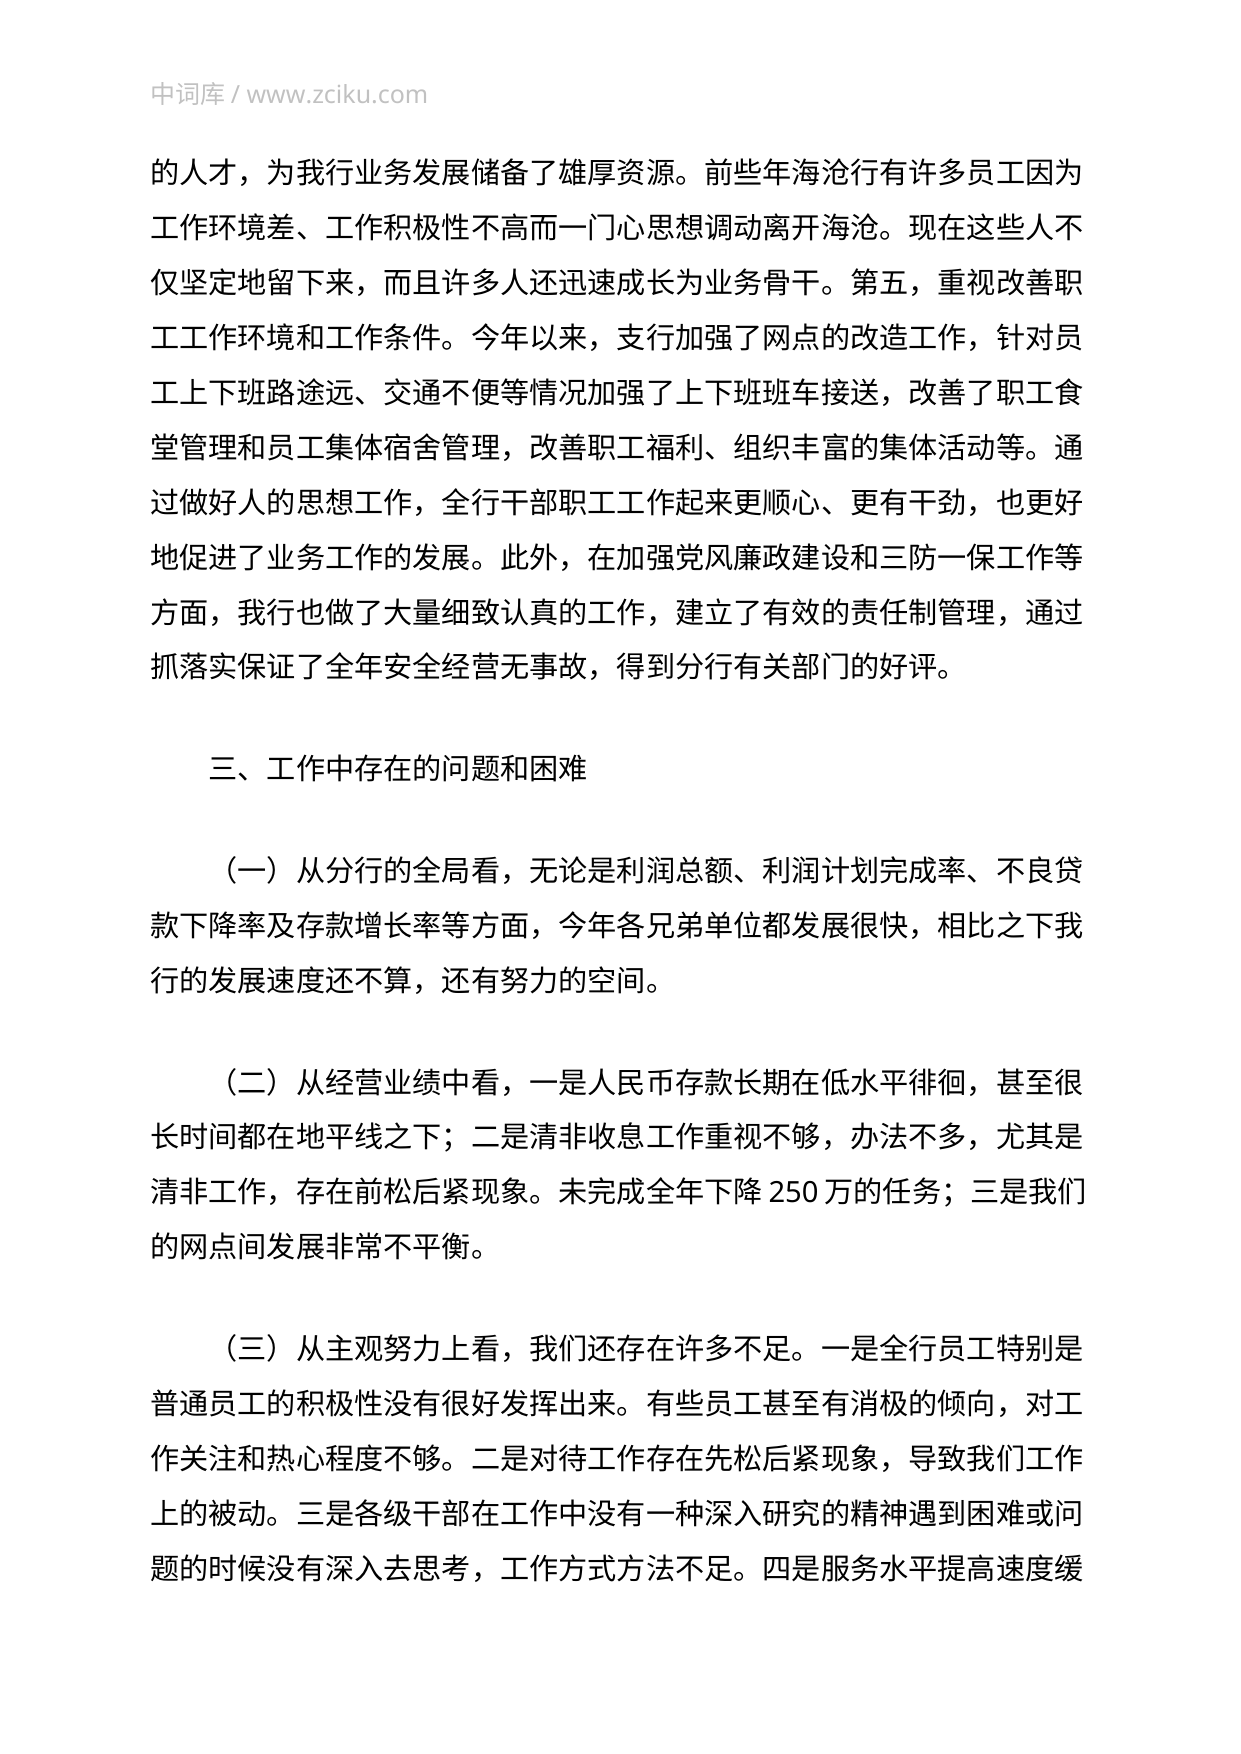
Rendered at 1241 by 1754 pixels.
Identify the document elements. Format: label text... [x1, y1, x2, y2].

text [150, 150, 1090, 686]
text （二）从经营业绩中看，一是人民币存款长期在低水平徘徊，甚至很长时间都在地平线之下；二是清非收息工作重视不够，办法不多，尤其是清非工作，存在前松后紧现象。未完成全年下降250万的任务；三是我们的网点间发展非常不平衡。 [150, 1059, 1090, 1266]
text 三、工作中存在的问题和困难 [150, 746, 1090, 788]
text （一）从分行的全局看，无论是利润总额、利润计划完成率、不良贷款下降率及存款增长率等方面，今年各兄弟单位都发展很快，相比之下我行的发展速度还不算，还有努力的空间。 [150, 848, 1090, 1000]
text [150, 1326, 1090, 1588]
